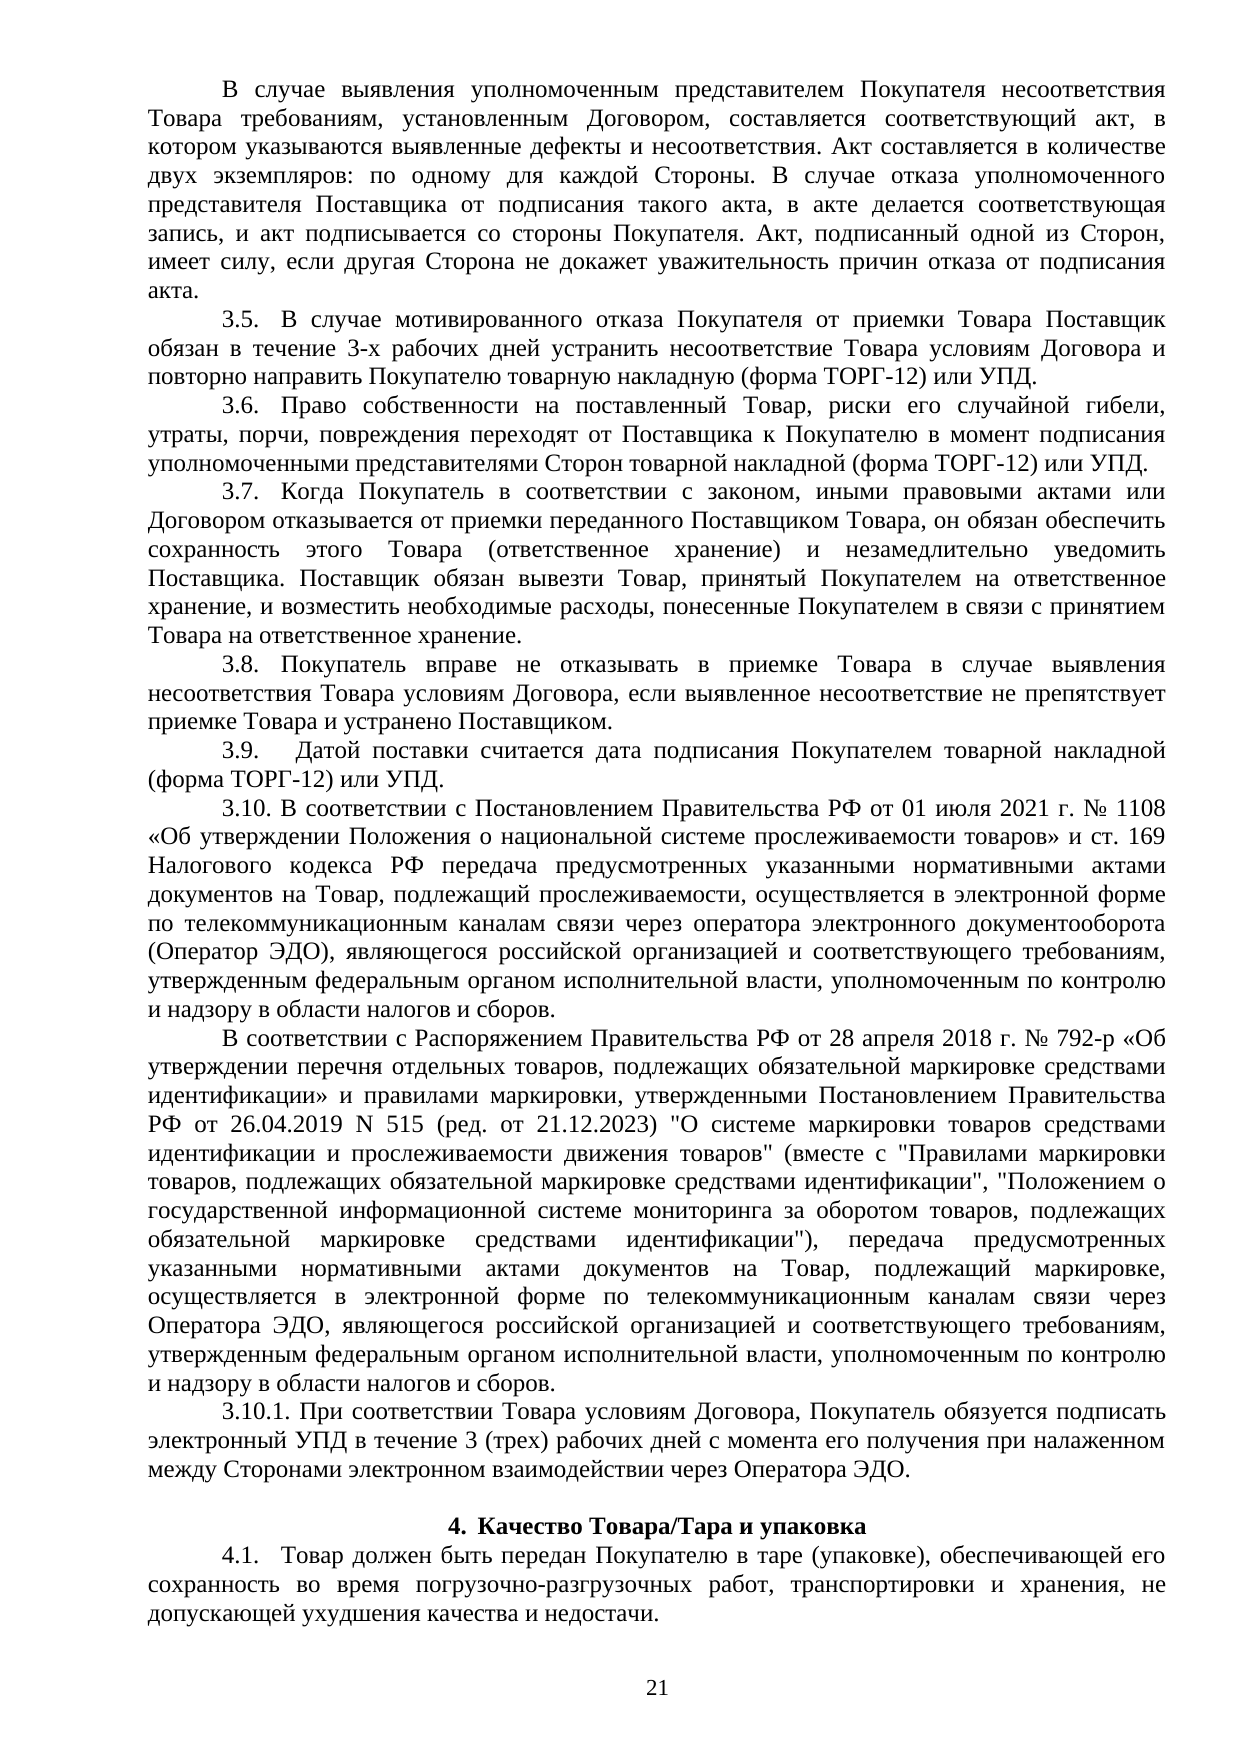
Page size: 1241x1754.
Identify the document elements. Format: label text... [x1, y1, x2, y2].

list Датой поставки считается дата подписания Покупателем товарной накладной (форма ТОРГ-12) или УПД. [148, 735, 1167, 793]
list Качество Товара/Тара и упаковка [148, 1511, 1167, 1540]
list Право собственности на поставленный Товар, риски его случайной гибели, утраты, порчи, повреждения переходят от Поставщика к Покупателю в момент подписания уполномоченными представителями Сторон товарной накладной (форма ТОРГ-12) или УПД. [148, 390, 1167, 476]
text В соответствии с Распоряжением Правительства РФ от 28 апреля 2018 г. № 792-р «Об утверждении перечня отдельных товаров, подлежащих обязательной маркировке средствами идентификации» и правилами маркировки, утвержденными Постановлением Правительства РФ от 26.04.2019 N 515 (ред. от 21.12.2023) "О системе маркировки товаров средствами идентификации и прослеживаемости движения товаров" (вместе с "Правилами маркировки товаров, подлежащих обязательной маркировке средствами идентификации", "Положением о государственной информационной системе мониторинга за оборотом товаров, подлежащих обязательной маркировке средствами идентификации"), передача предусмотренных указанными нормативными актами документов на Товар, подлежащий маркировке, осуществляется в электронной форме по телекоммуникационным каналам связи через Оператора ЭДО, являющегося российской организацией и соответствующего требованиям, утвержденным федеральным органом исполнительной власти, уполномоченным по контролю и надзору в области налогов и сборов. [148, 1023, 1167, 1396]
text В случае выявления уполномоченным представителем Покупателя несоответствия Товара требованиям, установленным Договором, составляется соответствующий акт, в котором указываются выявленные дефекты и несоответствия. Акт составляется в количестве двух экземпляров: по одному для каждой Стороны. В случае отказа уполномоченного представителя Поставщика от подписания такого акта, в акте делается соответствующая запись, и акт подписывается со стороны Покупателя. Акт, подписанный одной из Сторон, имеет силу, если другая Сторона не докажет уважительность причин отказа от подписания акта. [148, 74, 1167, 304]
text 3.10.1. При соответствии Товара условиям Договора, Покупатель обязуется подписать электронный УПД в течение 3 (трех) рабочих дней с момента его получения при налаженном между Сторонами электронном взаимодействии через Оператора ЭДО. [148, 1396, 1167, 1483]
list В случае мотивированного отказа Покупателя от приемки Товара Поставщик обязан в течение 3-х рабочих дней устранить несоответствие Товара условиям Договора и повторно направить Покупателю товарную накладную (форма ТОРГ-12) или УПД. [148, 304, 1167, 390]
list Товар должен быть передан Покупателю в таре (упаковке), обеспечивающей его сохранность во время погрузочно-разгрузочных работ, транспортировки и хранения, не допускающей ухудшения качества и недостачи. [148, 1540, 1167, 1626]
text 3.10. В соответствии с Постановлением Правительства РФ от 01 июля 2021 г. № 1108 «Об утверждении Положения о национальной системе прослеживаемости товаров» и ст. 169 Налогового кодекса РФ передача предусмотренных указанными нормативными актами документов на Товар, подлежащий прослеживаемости, осуществляется в электронной форме по телекоммуникационным каналам связи через оператора электронного документооборота (Оператор ЭДО), являющегося российской организацией и соответствующего требованиям, утвержденным федеральным органом исполнительной власти, уполномоченным по контролю и надзору в области налогов и сборов. [148, 793, 1167, 1023]
list Покупатель вправе не отказывать в приемке Товара в случае выявления несоответствия Товара условиям Договора, если выявленное несоответствие не препятствует приемке Товара и устранено Поставщиком. [148, 649, 1167, 735]
list Когда Покупатель в соответствии с законом, иными правовыми актами или Договором отказывается от приемки переданного Поставщиком Товара, он обязан обеспечить сохранность этого Товара (ответственное хранение) и незамедлительно уведомить Поставщика. Поставщик обязан вывезти Товар, принятый Покупателем на ответственное хранение, и возместить необходимые расходы, понесенные Покупателем в связи с принятием Товара на ответственное хранение. [148, 476, 1167, 649]
